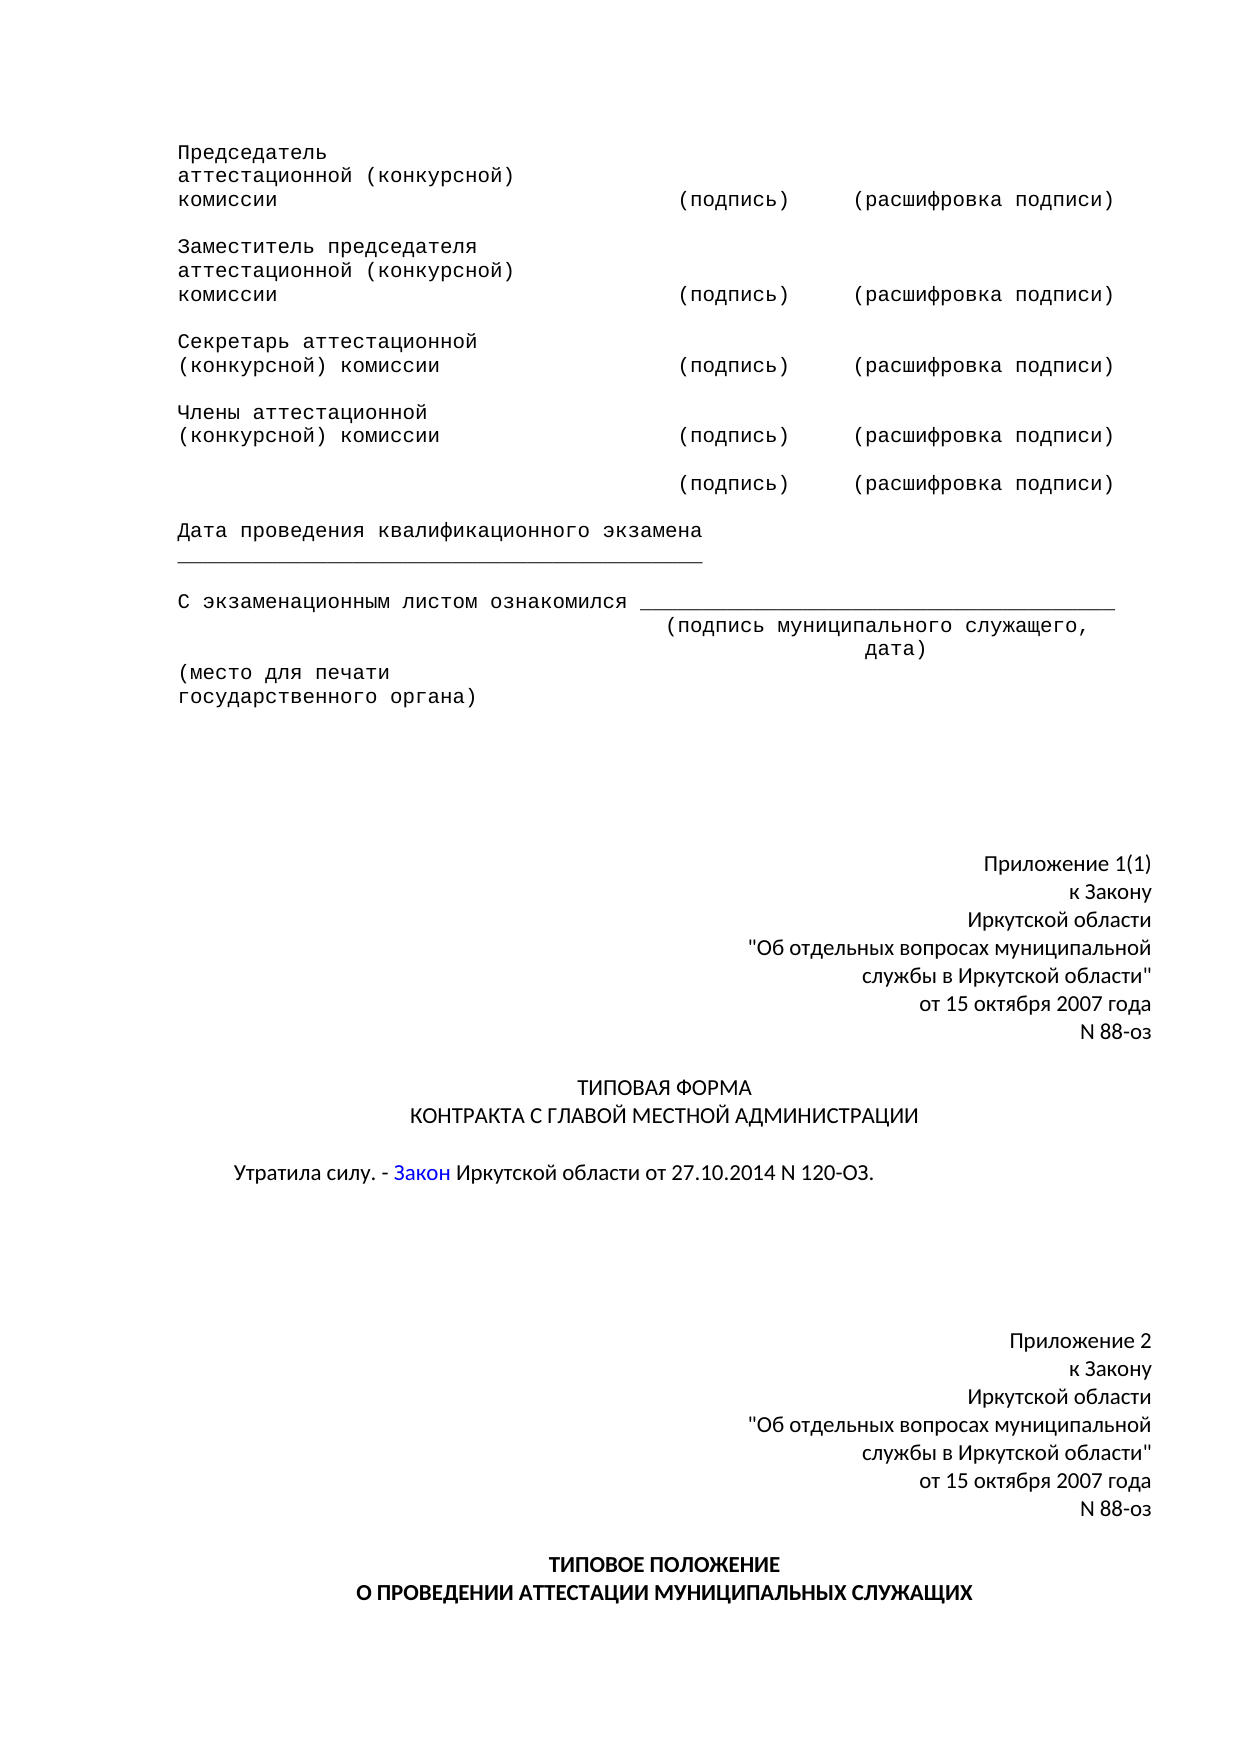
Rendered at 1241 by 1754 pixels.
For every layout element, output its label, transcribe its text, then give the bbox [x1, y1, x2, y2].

text аттестационной (конкурсной) [177, 260, 1152, 284]
text к Закону [177, 877, 1152, 905]
text Члены аттестационной [177, 402, 1152, 426]
text "Об отдельных вопросах муниципальной [177, 1410, 1152, 1438]
text (место для печати [177, 662, 1152, 686]
text комиссии (подпись) (расшифровка подписи) [177, 189, 1152, 213]
text Дата проведения квалификационного экзамена [177, 520, 1152, 544]
text аттестационной (конкурсной) [177, 165, 1152, 189]
text Иркутской области [177, 1382, 1152, 1410]
text Приложение 2 [177, 1326, 1152, 1354]
text N 88-оз [177, 1017, 1152, 1046]
text от 15 октября 2007 года [177, 1466, 1152, 1494]
text государственного органа) [177, 686, 1152, 709]
text (конкурсной) комиссии (подпись) (расшифровка подписи) [177, 426, 1152, 449]
text службы в Иркутской области" [177, 1438, 1152, 1466]
text Иркутской области [177, 905, 1152, 933]
text службы в Иркутской области" [177, 961, 1152, 989]
text дата) [177, 638, 1152, 662]
text от 15 октября 2007 года [177, 989, 1152, 1017]
text к Закону [177, 1354, 1152, 1382]
text ТИПОВАЯ ФОРМА [177, 1073, 1152, 1102]
text "Об отдельных вопросах муниципальной [177, 933, 1152, 961]
text комиссии (подпись) (расшифровка подписи) [177, 284, 1152, 307]
text С экзаменационным листом ознакомился ______________________________________ [177, 591, 1152, 615]
text КОНТРАКТА С ГЛАВОЙ МЕСТНОЙ АДМИНИСТРАЦИИ [177, 1102, 1152, 1129]
text ТИПОВОЕ ПОЛОЖЕНИЕ [177, 1550, 1152, 1578]
text N 88-оз [177, 1494, 1152, 1522]
text Председатель [177, 142, 1152, 165]
text (подпись) (расшифровка подписи) [177, 473, 1152, 496]
text (подпись муниципального служащего, [177, 615, 1152, 638]
text (конкурсной) комиссии (подпись) (расшифровка подписи) [177, 354, 1152, 378]
text Секретарь аттестационной [177, 331, 1152, 354]
text Утратила силу. - Закон Иркутской области от 27.10.2014 N 120-ОЗ. [177, 1158, 1152, 1186]
text Приложение 1(1) [177, 849, 1152, 877]
text Заместитель председателя [177, 236, 1152, 260]
text __________________________________________ [177, 544, 1152, 567]
text О ПРОВЕДЕНИИ АТТЕСТАЦИИ МУНИЦИПАЛЬНЫХ СЛУЖАЩИХ [177, 1578, 1152, 1606]
